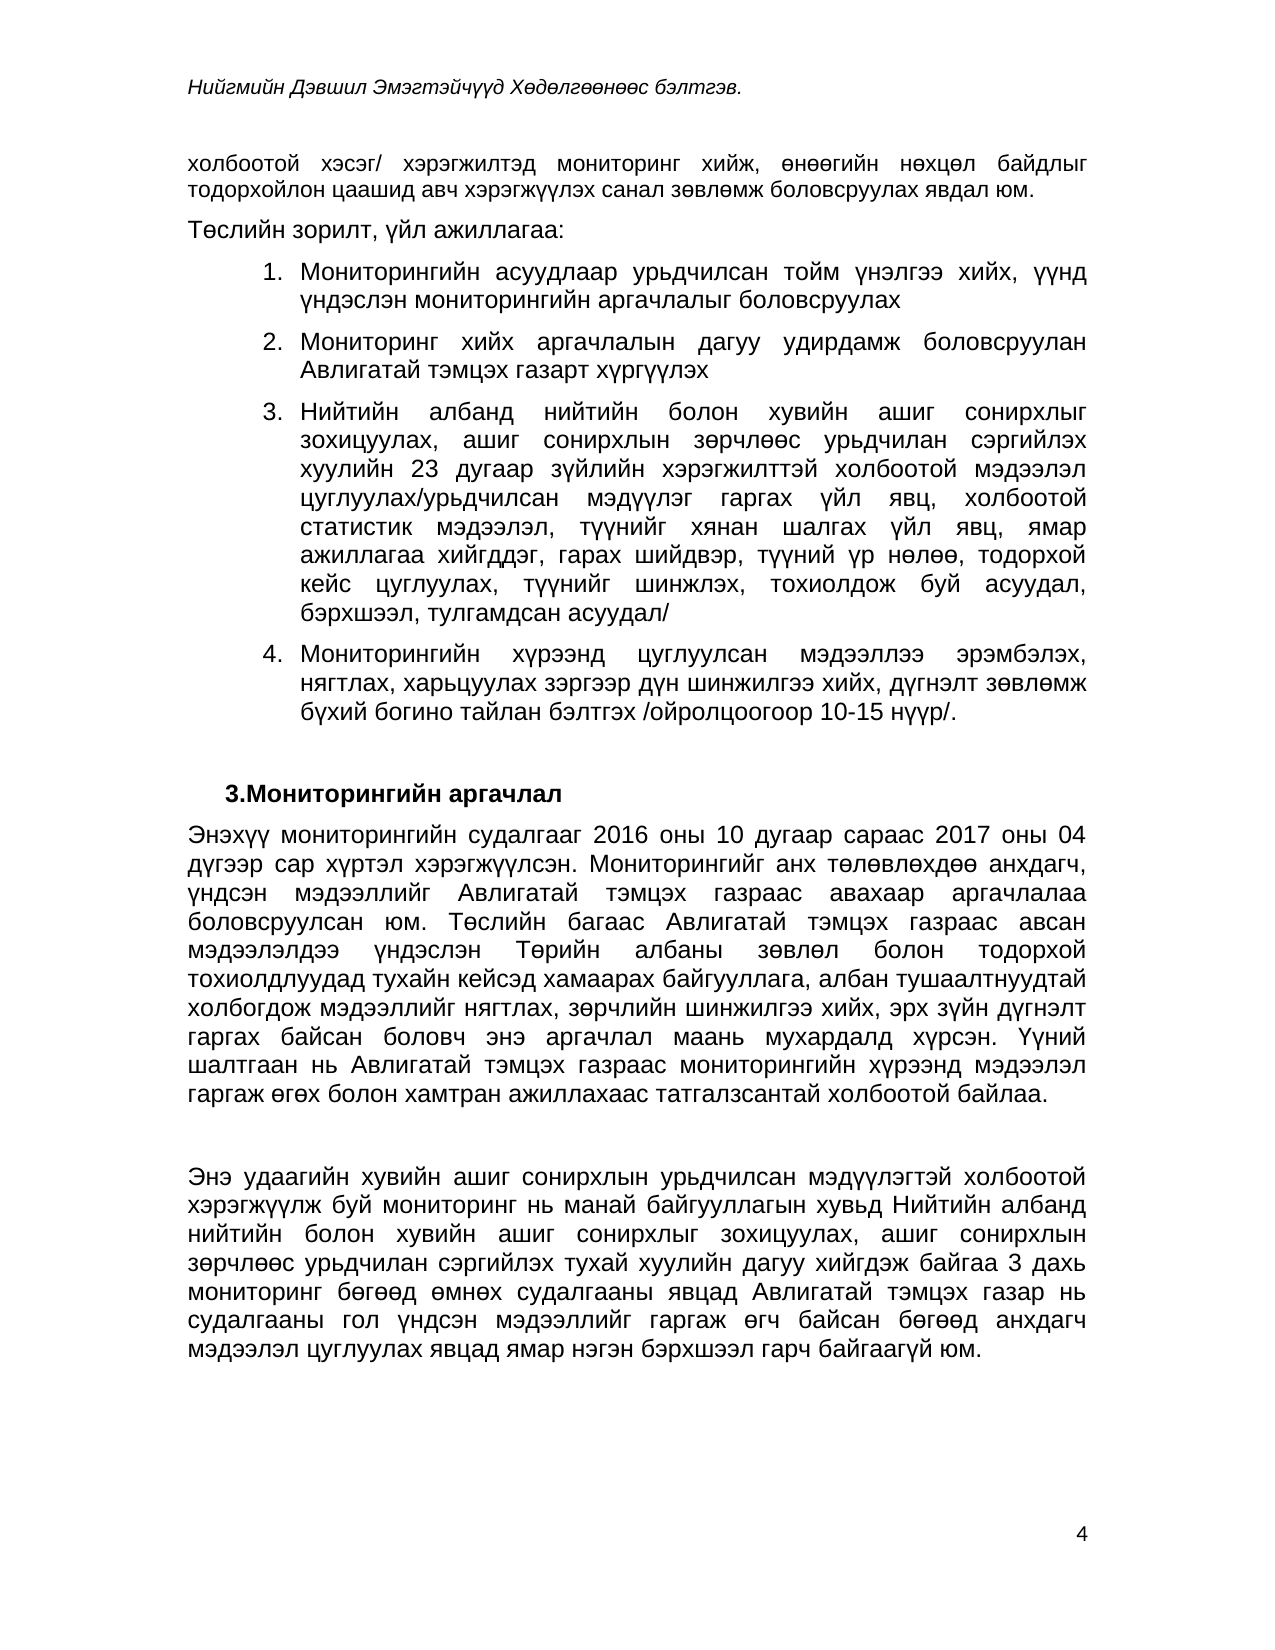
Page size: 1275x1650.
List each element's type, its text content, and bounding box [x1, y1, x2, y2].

list Мониторинг хийх аргачлалын дагуу удирдамж боловсруулан Авлигатай тэмцэх газарт хүргүүлэх [262, 326, 1087, 384]
list Нийтийн албанд нийтийн болон хувийн ашиг сонирхлыг зохицуулах, ашиг сонирхлын зөрчлөөс урьдчилан сэргийлэх хуулийн 23 дугаар зүйлийн хэрэгжилттэй холбоотой мэдээлэл цуглуулах/урьдчилсан мэдүүлэг гаргах үйл явц, холбоотой статистик мэдээлэл, түүнийг хянан шалгах үйл явц, ямар ажиллагаа хийгддэг, гарах шийдвэр, түүний үр нөлөө, тодорхой кейс цуглуулах, түүнийг шинжлэх, тохиолдож буй асуудал, бэрхшээл, тулгамдсан асуудал/ [262, 396, 1087, 626]
list Мониторингийн хүрээнд цуглуулсан мэдээллээ эрэмбэлэх, нягтлах, харьцуулах зэргээр дүн шинжилгээ хийх, дүгнэлт зөвлөмж бүхий богино тайлан бэлтгэх /ойролцоогоор 10-15 нүүр/. [262, 639, 1087, 725]
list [187, 150, 1087, 203]
text 3.Мониторингийн аргачлал [225, 779, 1087, 808]
text Энэ удаагийн хувийн ашиг сонирхлын урьдчилсан мэдүүлэгтэй холбоотой хэрэгжүүлж буй мониторинг нь манай байгууллагын хувьд Нийтийн албанд нийтийн болон хувийн ашиг сонирхлыг зохицуулах, ашиг сонирхлын зөрчлөөс урьдчилан сэргийлэх тухай хуулийн дагуу хийгдэж байгаа 3 дахь мониторинг бөгөөд өмнөх судалгааны явцад Авлигатай тэмцэх газар нь судалгааны гол үндсэн мэдээллийг гаргаж өгч байсан бөгөөд анхдагч мэдээлэл цуглуулах явцад ямар нэгэн бэрхшээл гарч байгаагүй юм. [187, 1161, 1087, 1363]
list Мониторингийн асуудлаар урьдчилсан тойм үнэлгээ хийх, үүнд үндэслэн мониторингийн аргачлалыг боловсруулах [262, 256, 1087, 314]
text Төслийн зорилт, үйл ажиллагаа: [187, 215, 1087, 244]
text Энэхүү мониторингийн судалгааг 2016 оны 10 дугаар сараас 2017 оны 04 дүгээр сар хүртэл хэрэгжүүлсэн. Мониторингийг анх төлөвлөхдөө анхдагч, үндсэн мэдээллийг Авлигатай тэмцэх газраас авахаар аргачлалаа боловсруулсан юм. Төслийн багаас Авлигатай тэмцэх газраас авсан мэдээлэлдээ үндэслэн Төрийн албаны зөвлөл болон тодорхой тохиолдлуудад тухайн кейсэд хамаарах байгууллага, албан тушаалтнуудтай холбогдож мэдээллийг нягтлах, зөрчлийн шинжилгээ хийх, эрх зүйн дүгнэлт гаргах байсан боловч энэ аргачлал маань мухардалд хүрсэн. Үүний шалтгаан нь Авлигатай тэмцэх газраас мониторингийн хүрээнд мэдээлэл гаргаж өгөх болон хамтран ажиллахаас татгалзсантай холбоотой байлаа. [187, 820, 1087, 1108]
